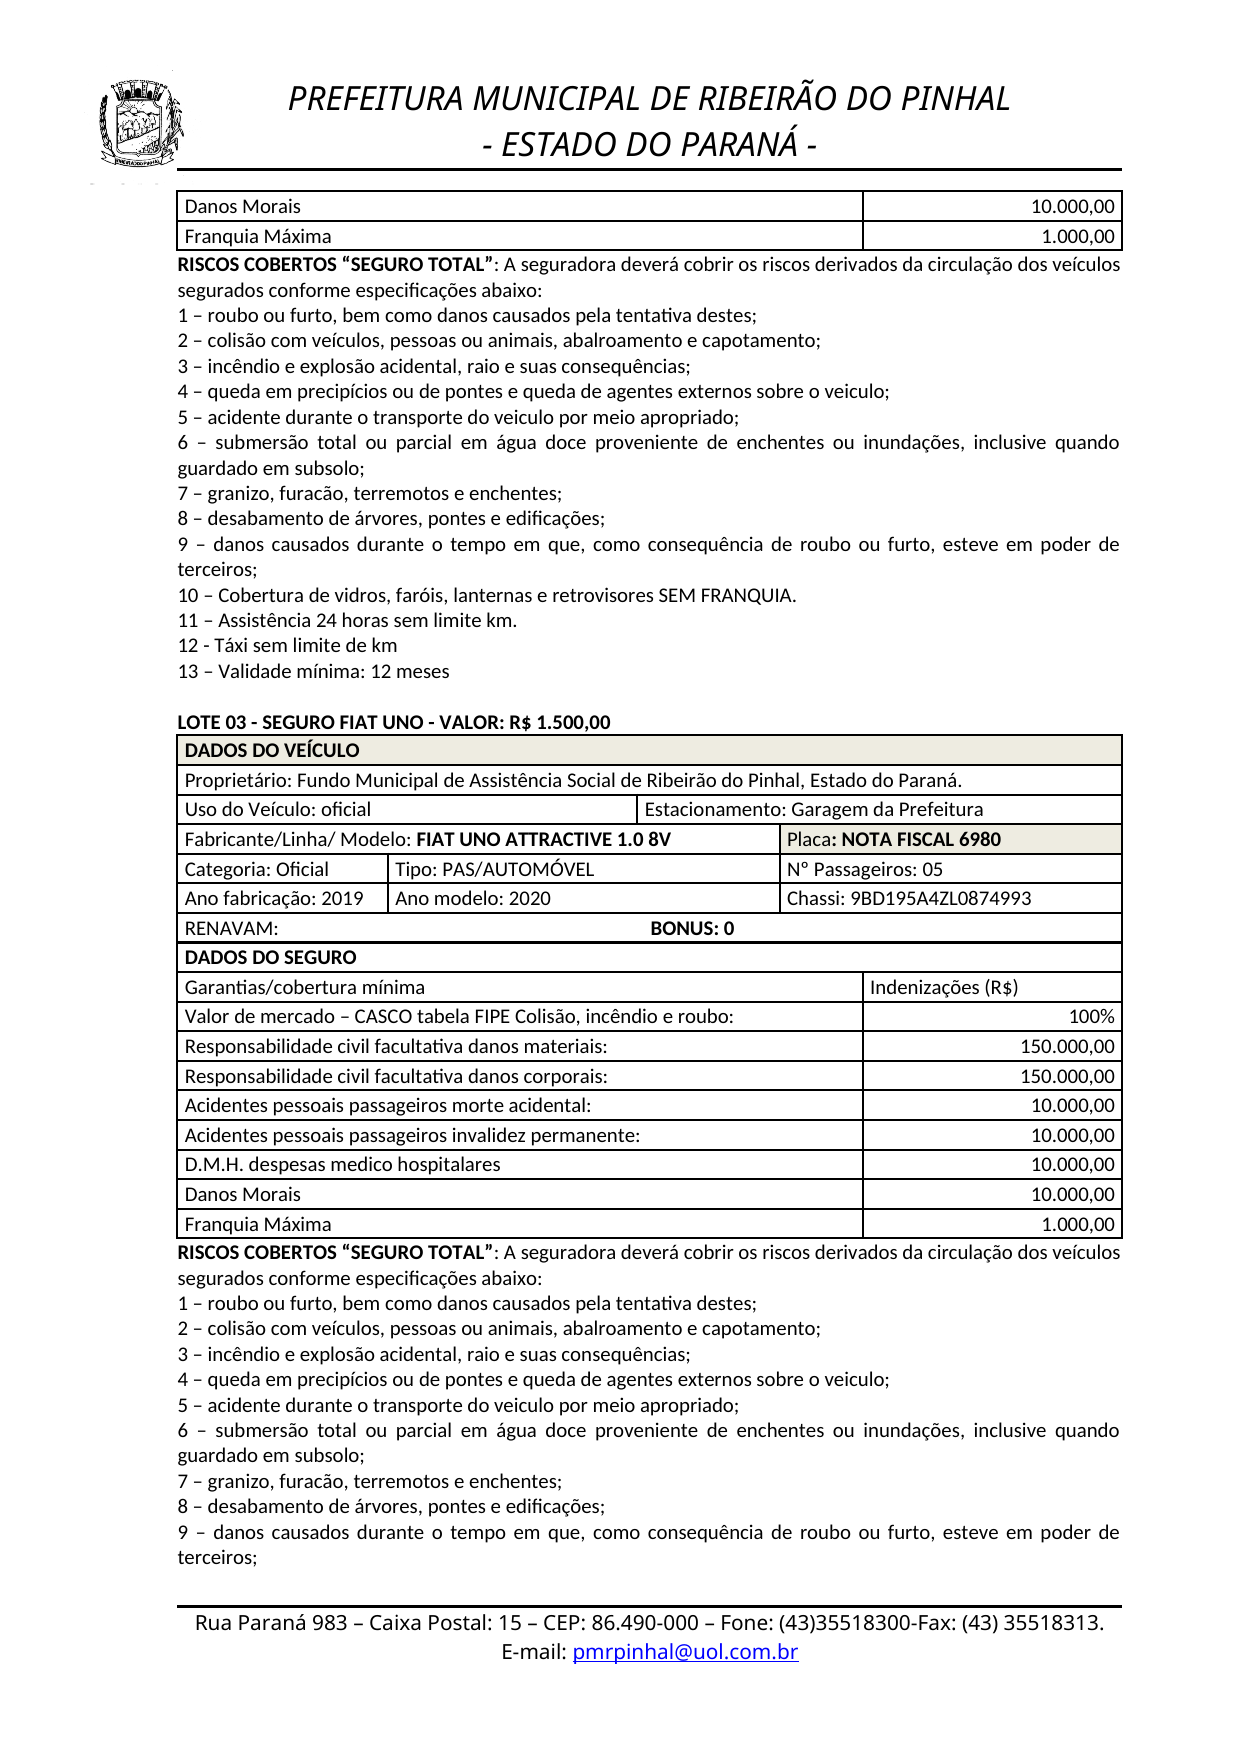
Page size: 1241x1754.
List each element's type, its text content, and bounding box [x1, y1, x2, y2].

text 6 – submersão total ou parcial em água doce proveniente de enchentes ou inundações, inclusive quando guardado em subsolo; [177, 429, 1122, 480]
text 2 – colisão com veículos, pessoas ou animais, abalroamento e capotamento; [177, 328, 1122, 353]
text 5 – acidente durante o transporte do veiculo por meio apropriado; [177, 404, 1122, 429]
table_header DADOS DO VEÍCULO [178, 736, 1121, 764]
table_cell 1.000,00 [864, 1210, 1121, 1237]
table_cell Ano modelo: 2020 [389, 884, 779, 912]
table_cell 150.000,00 [864, 1032, 1121, 1060]
text 11 – Assistência 24 horas sem limite km. [177, 607, 1122, 633]
text RISCOS COBERTOS “SEGURO TOTAL”: A seguradora deverá cobrir os riscos derivados da circulação dos veículos segurados conforme especificações abaixo: [177, 251, 1122, 302]
table_cell Danos Morais [178, 192, 862, 220]
table_cell Nº Passageiros: 05 [781, 855, 1121, 882]
table_cell 150.000,00 [864, 1062, 1121, 1089]
table_cell Proprietário: Fundo Municipal de Assistência Social de Ribeirão do Pinhal, Estado do Paraná. [178, 766, 1121, 793]
table_cell Indenizações (R$) [864, 973, 1121, 1001]
text 7 – granizo, furacão, terremotos e enchentes; [177, 1468, 1122, 1493]
table_cell Fabricante/Linha/ Modelo: FIAT UNO ATTRACTIVE 1.0 8V [178, 825, 779, 853]
text 8 – desabamento de árvores, pontes e edificações; [177, 1493, 1122, 1519]
table_cell Valor de mercado – CASCO tabela FIPE Colisão, incêndio e roubo: [178, 1003, 862, 1030]
text 12 - Táxi sem limite de km [177, 633, 1122, 658]
table_cell DADOS DO SEGURO [178, 944, 1121, 971]
text 5 – acidente durante o transporte do veiculo por meio apropriado; [177, 1392, 1122, 1417]
table_cell Categoria: Oficial [178, 855, 387, 882]
picture [83, 65, 202, 185]
table_cell D.M.H. despesas medico hospitalares [178, 1151, 862, 1178]
text 2 – colisão com veículos, pessoas ou animais, abalroamento e capotamento; [177, 1316, 1122, 1341]
table_cell 10.000,00 [864, 192, 1121, 220]
table_cell Danos Morais [178, 1180, 862, 1208]
text 8 – desabamento de árvores, pontes e edificações; [177, 506, 1122, 531]
table_cell Responsabilidade civil facultativa danos corporais: [178, 1062, 862, 1089]
text 7 – granizo, furacão, terremotos e enchentes; [177, 480, 1122, 506]
text 9 – danos causados durante o tempo em que, como consequência de roubo ou furto, esteve em poder de terceiros; [177, 1519, 1122, 1570]
text RISCOS COBERTOS “SEGURO TOTAL”: A seguradora deverá cobrir os riscos derivados da circulação dos veículos segurados conforme especificações abaixo: [177, 1239, 1122, 1290]
text LOTE 03 - SEGURO FIAT UNO - VALOR: R$ 1.500,00 [177, 709, 1122, 734]
text 9 – danos causados durante o tempo em que, como consequência de roubo ou furto, esteve em poder de terceiros; [177, 531, 1122, 582]
table_cell 10.000,00 [864, 1121, 1121, 1148]
text 3 – incêndio e explosão acidental, raio e suas consequências; [177, 353, 1122, 378]
table_cell Responsabilidade civil facultativa danos materiais: [178, 1032, 862, 1060]
table_cell Uso do Veículo: oficial [178, 796, 636, 823]
table_cell 10.000,00 [864, 1091, 1121, 1119]
table_cell Tipo: PAS/AUTOMÓVEL [389, 855, 779, 882]
table_cell 100% [864, 1003, 1121, 1030]
table_cell Garantias/cobertura mínima [178, 973, 862, 1001]
text 10 – Cobertura de vidros, faróis, lanternas e retrovisores SEM FRANQUIA. [177, 582, 1122, 607]
table_cell 10.000,00 [864, 1180, 1121, 1208]
table_cell Estacionamento: Garagem da Prefeitura [638, 796, 1121, 823]
text 4 – queda em precipícios ou de pontes e queda de agentes externos sobre o veiculo; [177, 1366, 1122, 1392]
table_cell Acidentes pessoais passageiros invalidez permanente: [178, 1121, 862, 1148]
text 3 – incêndio e explosão acidental, raio e suas consequências; [177, 1341, 1122, 1366]
table_cell RENAVAM: BONUS: 0 [178, 914, 1121, 941]
text 1 – roubo ou furto, bem como danos causados pela tentativa destes; [177, 302, 1122, 328]
table_cell 1.000,00 [864, 222, 1121, 249]
text 6 – submersão total ou parcial em água doce proveniente de enchentes ou inundações, inclusive quando guardado em subsolo; [177, 1417, 1122, 1468]
table_cell 10.000,00 [864, 1151, 1121, 1178]
table_cell Chassi: 9BD195A4ZL0874993 [781, 884, 1121, 912]
text 13 – Validade mínima: 12 meses [177, 658, 1122, 683]
text 1 – roubo ou furto, bem como danos causados pela tentativa destes; [177, 1290, 1122, 1316]
text 4 – queda em precipícios ou de pontes e queda de agentes externos sobre o veiculo; [177, 378, 1122, 404]
table_cell Ano fabricação: 2019 [178, 884, 387, 912]
table_cell Franquia Máxima [178, 222, 862, 249]
table_cell Placa: NOTA FISCAL 6980 [781, 825, 1121, 853]
table_cell Franquia Máxima [178, 1210, 862, 1237]
table_cell Acidentes pessoais passageiros morte acidental: [178, 1091, 862, 1119]
